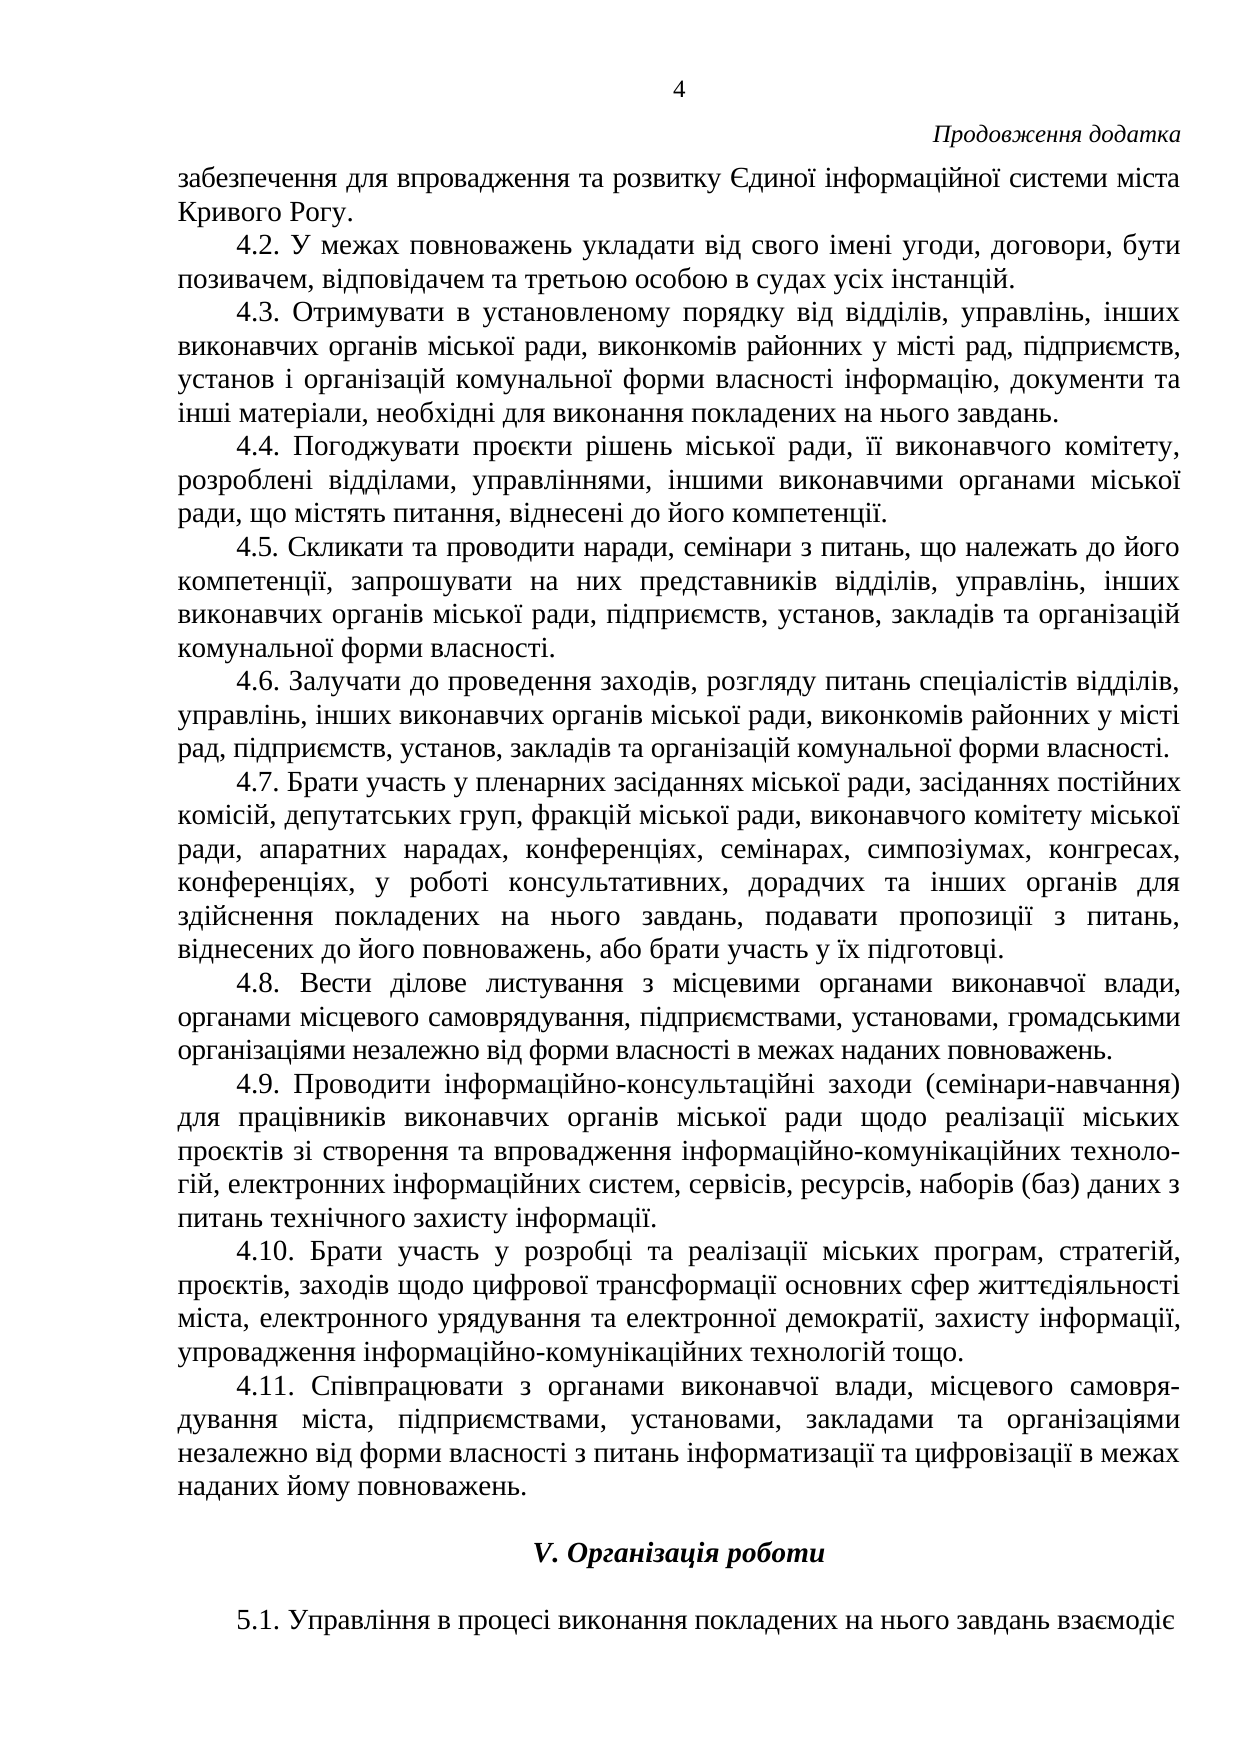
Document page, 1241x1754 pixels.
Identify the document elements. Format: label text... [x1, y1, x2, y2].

list 4.2. У межах повноважень укладати від свого імені угоди, договори, бути позивачем, відповідачем та третьою особою в судах ycix інстанцій. [177, 227, 1181, 294]
text V. Організація роботи [177, 1535, 1181, 1569]
text 4.8. Вести ділове листування з місцевими органами виконавчої влади, органами місцевого самоврядування, підприємствами, установами, громадськими організаціями незалежно від форми власності в межах наданих повноважень. [177, 965, 1181, 1066]
text 5.1. Управління в процесі виконання покладених на нього завдань взаємодіє [177, 1602, 1181, 1636]
text 4.9. Проводити інформаційно-консультаційні заходи (семінари-навчання) для працівників виконавчих органів міської ради щодо реалізації міських проєктів зі створення та впровадження інформаційно-комунікаційних техноло-гій, електронних інформаційних систем, сервісів, ресурсів, наборів (баз) даних з питань технічного захисту інформації. [177, 1066, 1181, 1233]
text 4.11. Співпрацювати з органами виконавчої влади, місцевого самовря-дування міста, підприємствами, установами, закладами та організаціями незалежно від форми власності з питань інформатизації та цифровізації в межах наданих йому повноважень. [177, 1368, 1181, 1502]
text 4.3. Отримувати в установленому порядку від відділів, управлінь, інших виконавчих органів міської ради, виконкомів районних у місті рад, підприємств, установ і організацій комунальної форми власності інформацію, документи та інші матеріали, необхідні для виконання покладених на нього завдань. [177, 294, 1181, 428]
list забезпечення для впровадження та розвитку Єдиної інформаційної системи міста Кривого Рогу. [177, 160, 1181, 227]
text 4.10. Брати участь у розробці та реалізації міських програм, стратегій, проєктів, заходів щодо цифрової трансформації основних сфер життєдіяльності міста, електронного урядування та електронної демократії, захисту інформації, упровадження інформаційно-комунікаційних технологій тощо. [177, 1233, 1181, 1368]
text 4.7. Брати участь у пленарних засіданнях міської ради, засіданнях постійних комісій, депутатських груп, фракцій міської ради, виконавчого комітету міської ради, апаратних нарадах, конференціях, семінарах, симпозіумах, конгресах, конференціях, у роботі консультативних, дорадчих та інших органів для здійснення покладених на нього завдань, подавати пропозиції з питань, віднесених до його повноважень, або брати участь у їх підготовці. [177, 764, 1181, 965]
text 4.5. Скликати та проводити наради, семінари з питань, що належать до його компетенції, запрошувати на них представників відділів, управлінь, інших виконавчих органів міської ради, підприємств, установ, закладів та організацій комунальної форми власності. [177, 529, 1181, 663]
text 4.4. Погоджувати проєкти рішень міської ради, її виконавчого комітету, розроблені відділами, управліннями, іншими виконавчими органами міської ради, що містять питання, віднесені до його компетенції. [177, 428, 1181, 529]
text 4.6. Залучати до проведення заходів, розгляду питань спеціалістів відділів, управлінь, інших виконавчих органів міської ради, виконкомів районних у місті рад, підприємств, установ, закладів та організацій комунальної форми власності. [177, 663, 1181, 764]
